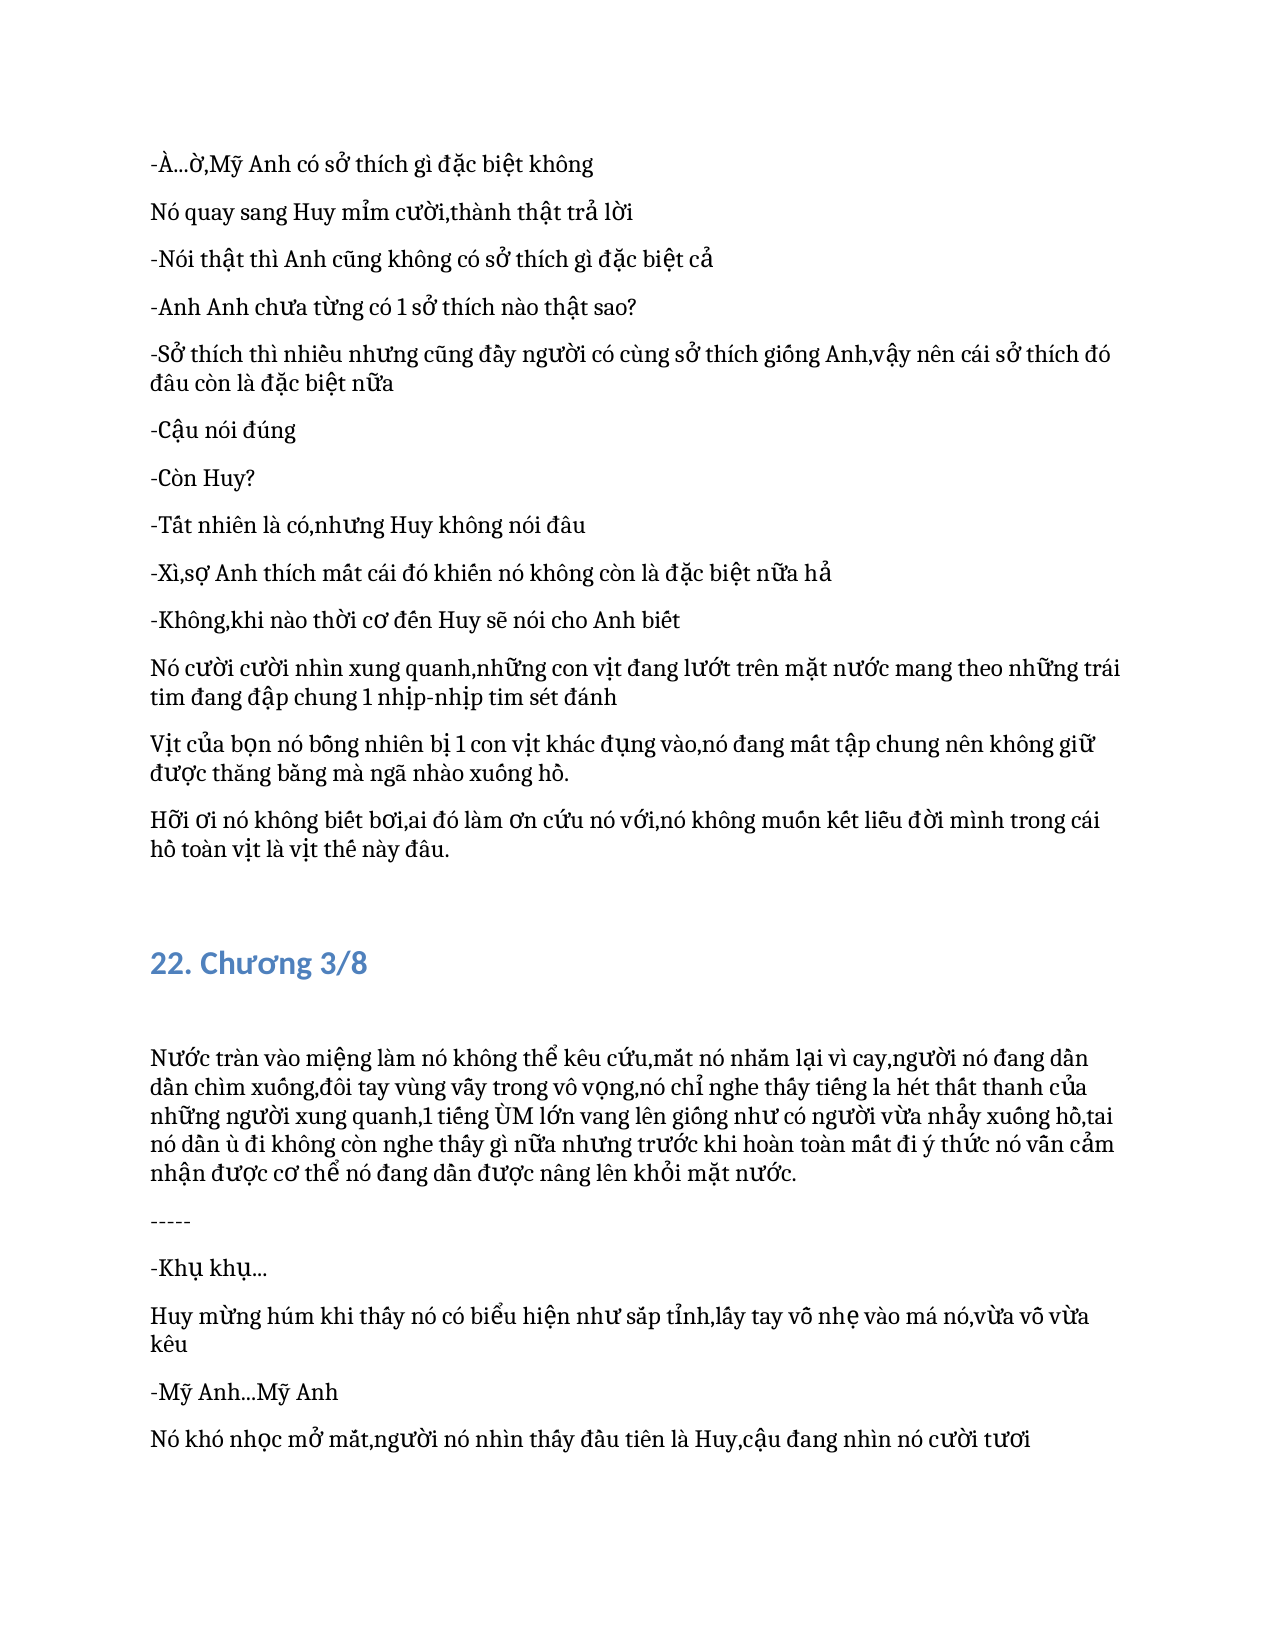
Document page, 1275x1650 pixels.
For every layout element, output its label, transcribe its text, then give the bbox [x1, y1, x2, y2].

text -Anh Anh chưa từng có 1 sở thích nào thật sao? [150, 292, 1125, 321]
text -Mỹ Anh...Mỹ Anh [150, 1378, 1125, 1407]
text Nó quay sang Huy mỉm cười,thành thật trả lời [150, 197, 1125, 226]
text ----- [150, 1207, 1125, 1235]
text -Không,khi nào thời cơ đến Huy sẽ nói cho Anh biết [150, 606, 1125, 635]
text -Khụ khụ... [150, 1254, 1125, 1283]
text Huy mừng húm khi thấy nó có biểu hiện như sắp tỉnh,lấy tay vỗ nhẹ vào má nó,vừa vỗ vừa kêu [150, 1302, 1125, 1359]
text -Cậu nói đúng [150, 416, 1125, 445]
text -Còn Huy? [150, 464, 1125, 492]
text Hỡi ơi nó không biết bơi,ai đó làm ơn cứu nó với,nó không muốn kết liễu đời mình trong cái hồ toàn vịt là vịt thế này đâu. [150, 806, 1125, 921]
text Nó khó nhọc mở mắt,người nó nhìn thấy đầu tiên là Huy,cậu đang nhìn nó cười tươi [150, 1425, 1125, 1454]
subtitle 22. Chương 3/8 [150, 942, 1125, 983]
text -Xì,sợ Anh thích mất cái đó khiến nó không còn là đặc biệt nữa hả [150, 559, 1125, 587]
text -À...ờ,Mỹ Anh có sở thích gì đặc biệt không [150, 150, 1125, 179]
text -Tất nhiên là có,nhưng Huy không nói đâu [150, 511, 1125, 540]
text -Nói thật thì Anh cũng không có sở thích gì đặc biệt cả [150, 245, 1125, 274]
text Nó cười cười nhìn xung quanh,những con vịt đang lướt trên mặt nước mang theo những trái tim đang đập chung 1 nhịp-nhịp tim sét đánh [150, 654, 1125, 711]
text Nước tràn vào miệng làm nó không thể kêu cứu,mắt nó nhắm lại vì cay,người nó đang dần dần chìm xuống,đôi tay vùng vẫy trong vô vọng,nó chỉ nghe thấy tiếng la hét thất thanh của những người xung quanh,1 tiếng ÙM lớn vang lên giống như có người vừa nhảy xuống hồ,tai nó dần ù đi không còn nghe thấy gì nữa nhưng trước khi hoàn toàn mất đi ý thức nó vẫn cảm nhận được cơ thể nó đang dần được nâng lên khỏi mặt nước. [150, 987, 1125, 1188]
text Vịt của bọn nó bỗng nhiên bị 1 con vịt khác đụng vào,nó đang mất tập chung nên không giữ được thăng bằng mà ngã nhào xuống hồ. [150, 730, 1125, 787]
text -Sở thích thì nhiều nhưng cũng đầy người có cùng sở thích giống Anh,vậy nên cái sở thích đó đâu còn là đặc biệt nữa [150, 340, 1125, 397]
